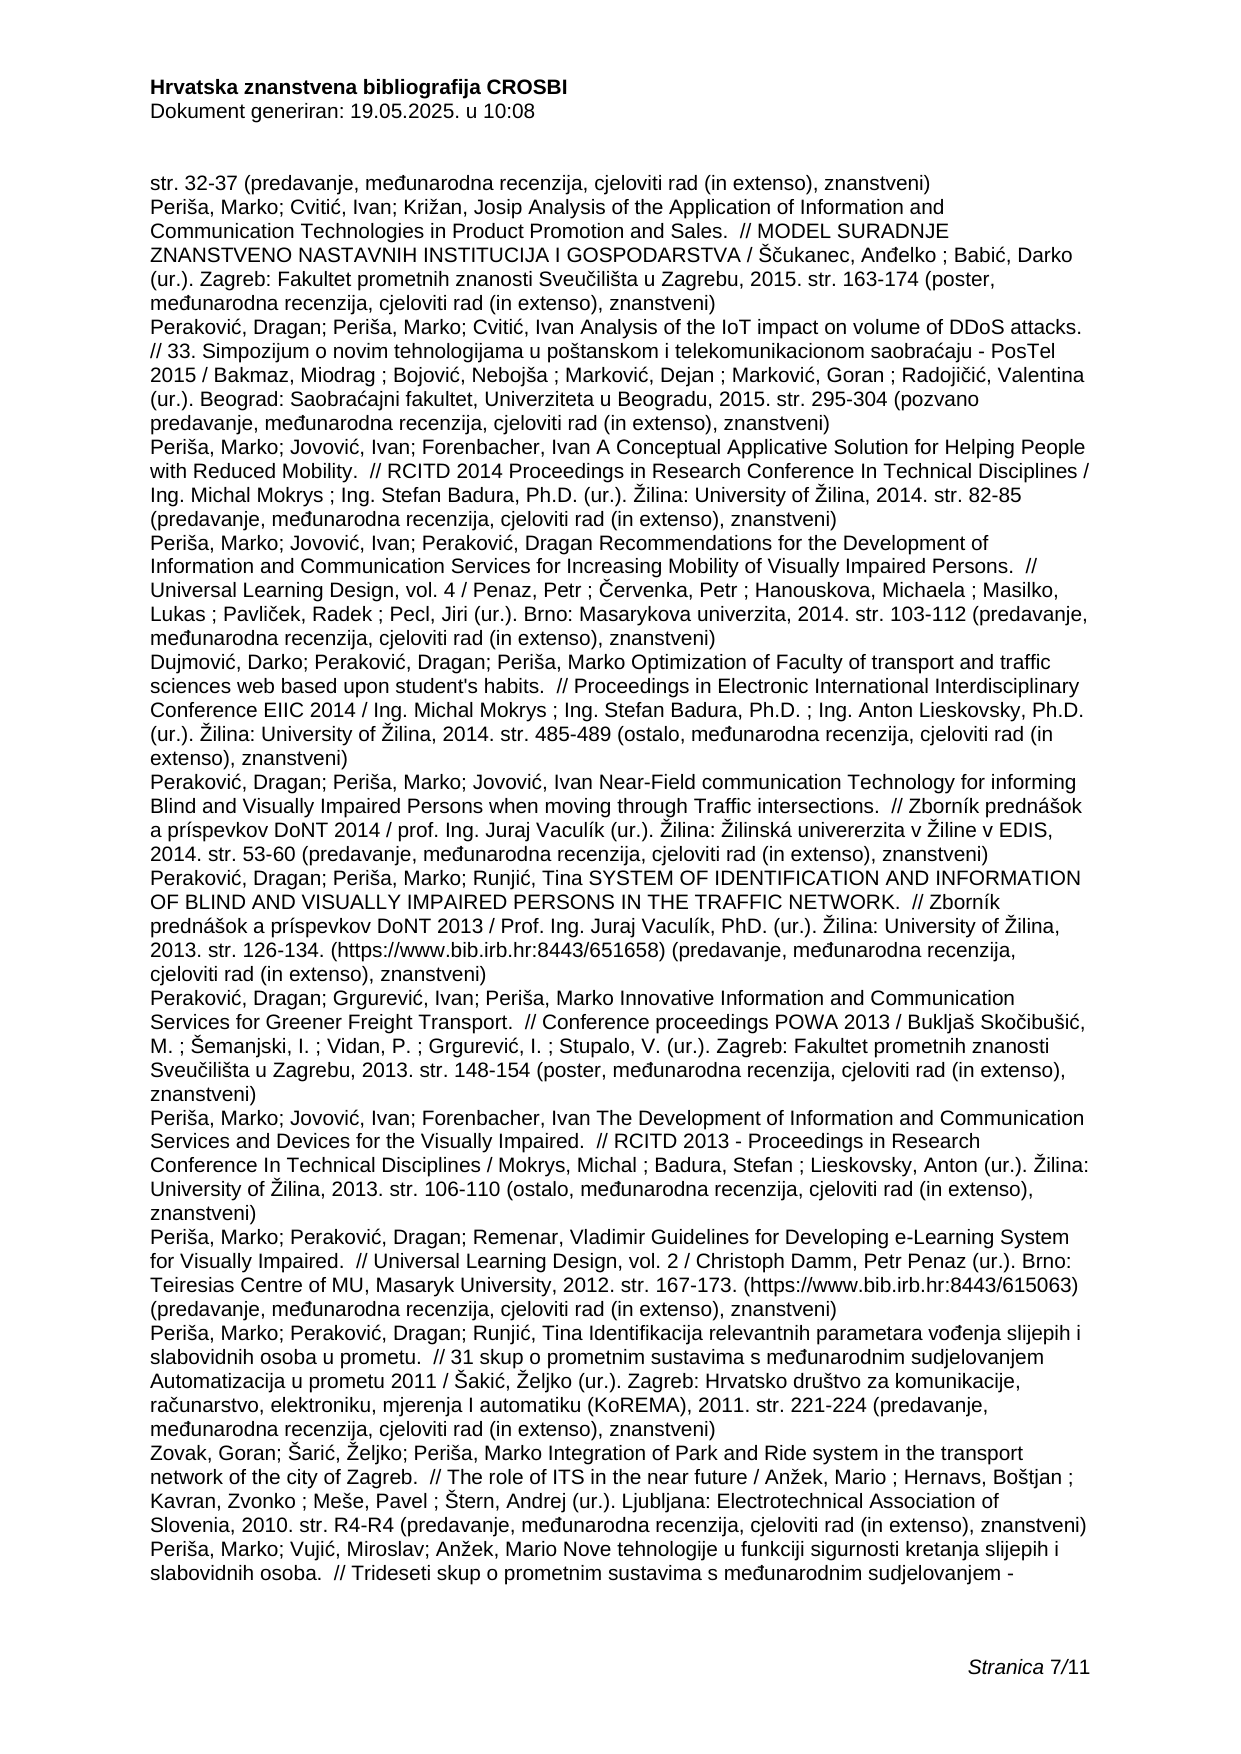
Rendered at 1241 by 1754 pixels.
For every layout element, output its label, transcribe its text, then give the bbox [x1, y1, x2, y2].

text Periša, Marko; Jovović, Ivan; Forenbacher, Ivan [150, 1105, 1090, 1225]
text Periša, Marko; Jovović, Ivan; Peraković, Dragan [150, 530, 1090, 650]
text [150, 171, 1090, 195]
text Peraković, Dragan; Grgurević, Ivan; Periša, Marko [150, 986, 1090, 1105]
text Peraković, Dragan; Periša, Marko; Runjić, Tina [150, 866, 1090, 986]
text Peraković, Dragan; Periša, Marko; Jovović, Ivan [150, 770, 1090, 866]
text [150, 1441, 1090, 1537]
text Dujmović, Darko; Peraković, Dragan; Periša, Marko [150, 650, 1090, 770]
text Peraković, Dragan; Periša, Marko; Cvitić, Ivan [150, 315, 1090, 434]
text Periša, Marko; Peraković, Dragan; Remenar, Vladimir [150, 1225, 1090, 1321]
text Periša, Marko; Peraković, Dragan; Runjić, Tina [150, 1321, 1090, 1441]
text Periša, Marko; Jovović, Ivan; Forenbacher, Ivan [150, 434, 1090, 530]
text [150, 1537, 1090, 1584]
text Periša, Marko; Cvitić, Ivan; Križan, Josip [150, 195, 1090, 315]
